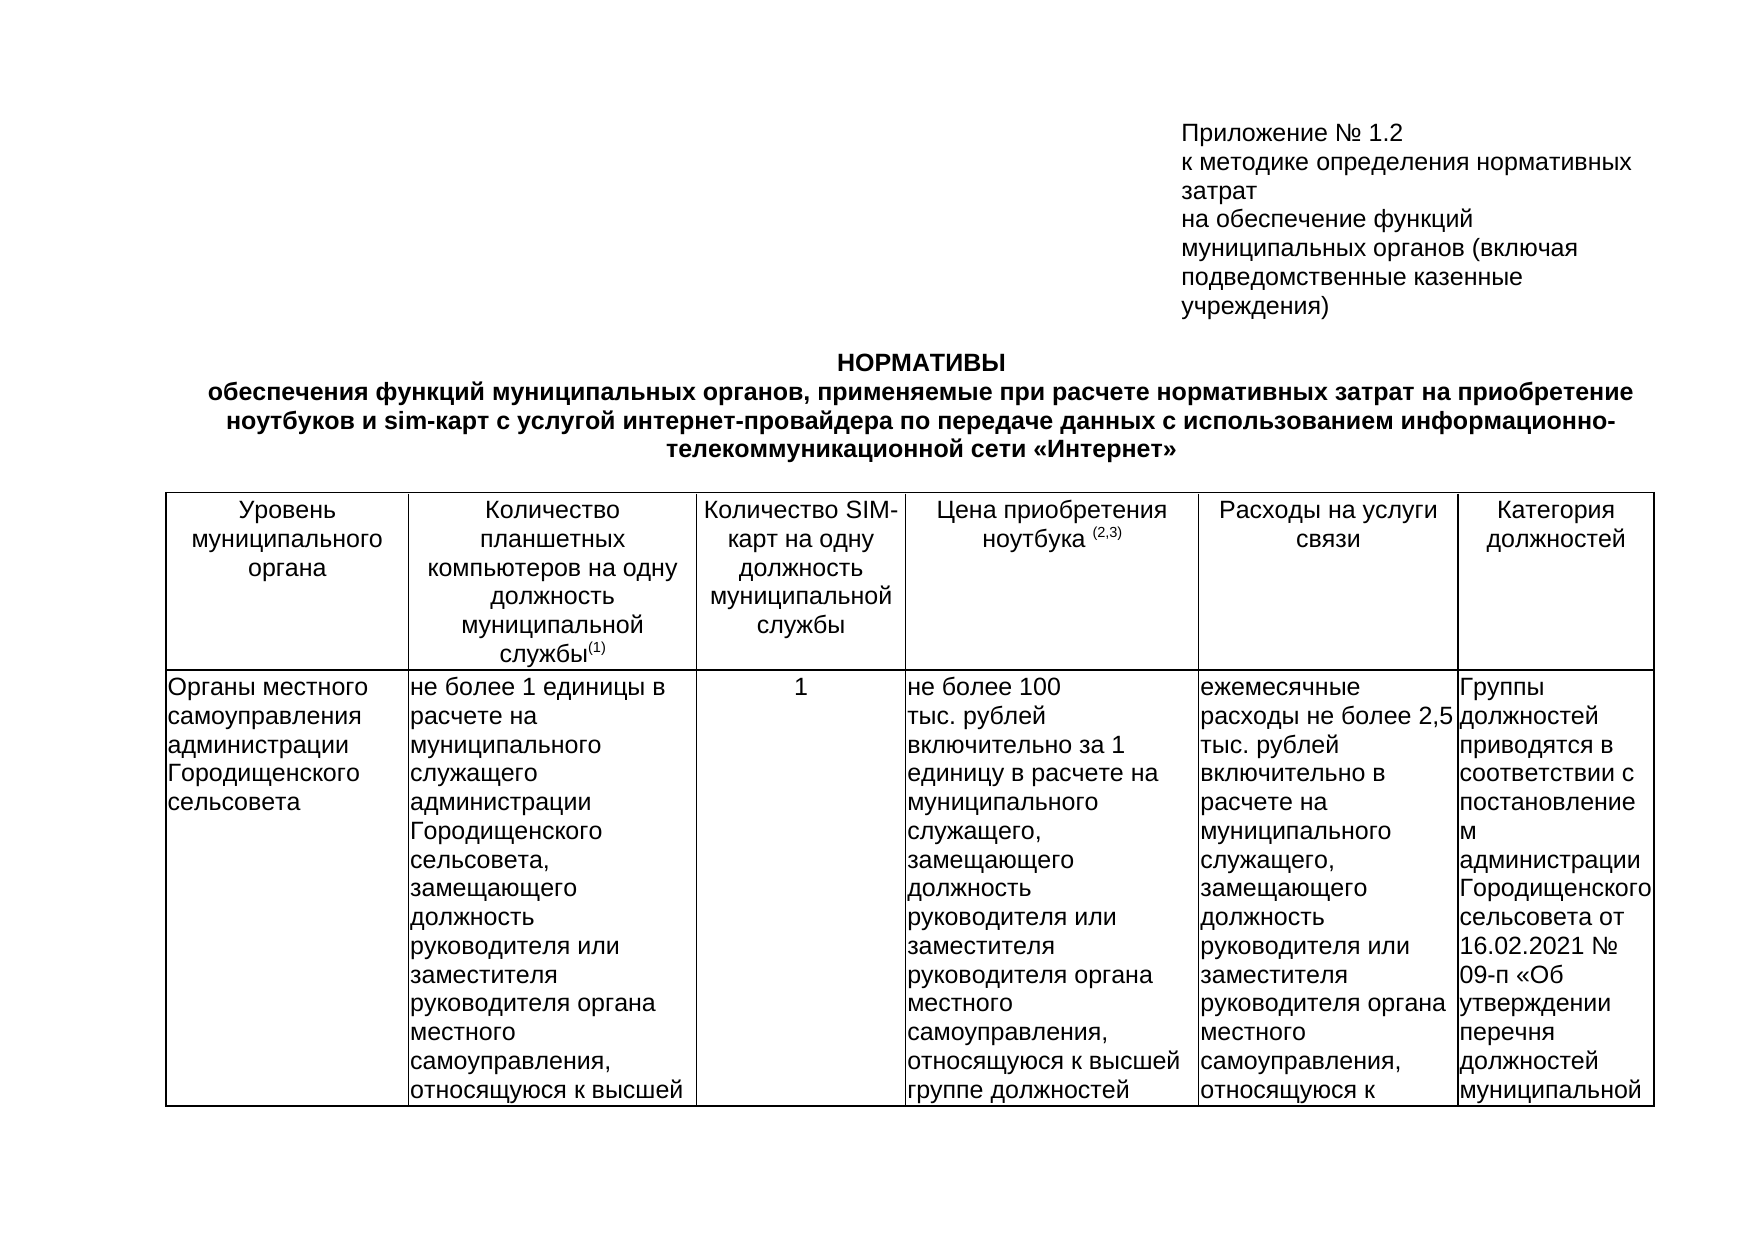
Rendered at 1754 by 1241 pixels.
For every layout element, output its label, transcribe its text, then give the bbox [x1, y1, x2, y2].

table_header Количество планшетных компьютеров на одну должность муниципальной службы(1) [409, 493, 696, 669]
text обеспечения функций муниципальных органов, применяемые при расчете нормативных затрат на приобретение ноутбуков и sim-карт с услугой интернет-провайдера по передаче данных с использованием информационно-телекоммуникационной сети «Интернет» [177, 377, 1665, 463]
table_header Цена приобретения ноутбука (2,3) [906, 493, 1198, 669]
table_header Расходы на услуги связи [1199, 493, 1458, 669]
table_header Категория должностей [1459, 493, 1653, 669]
table_header Количество SIM-карт на одну должность муниципальной службы [697, 493, 905, 669]
text Приложение № 1.2 [1181, 118, 1665, 147]
table_cell 1 [697, 671, 905, 1105]
text НОРМАТИВЫ [177, 348, 1665, 377]
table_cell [167, 671, 408, 1105]
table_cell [1459, 671, 1653, 1105]
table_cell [409, 671, 696, 1105]
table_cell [906, 671, 1198, 1105]
text на обеспечение функций муниципальных органов (включая подведомственные казенные учреждения) [1181, 204, 1665, 319]
table_header Уровень муниципального органа [167, 493, 408, 669]
text к методике определения нормативных затрат [1181, 147, 1665, 204]
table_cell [1199, 671, 1457, 1105]
